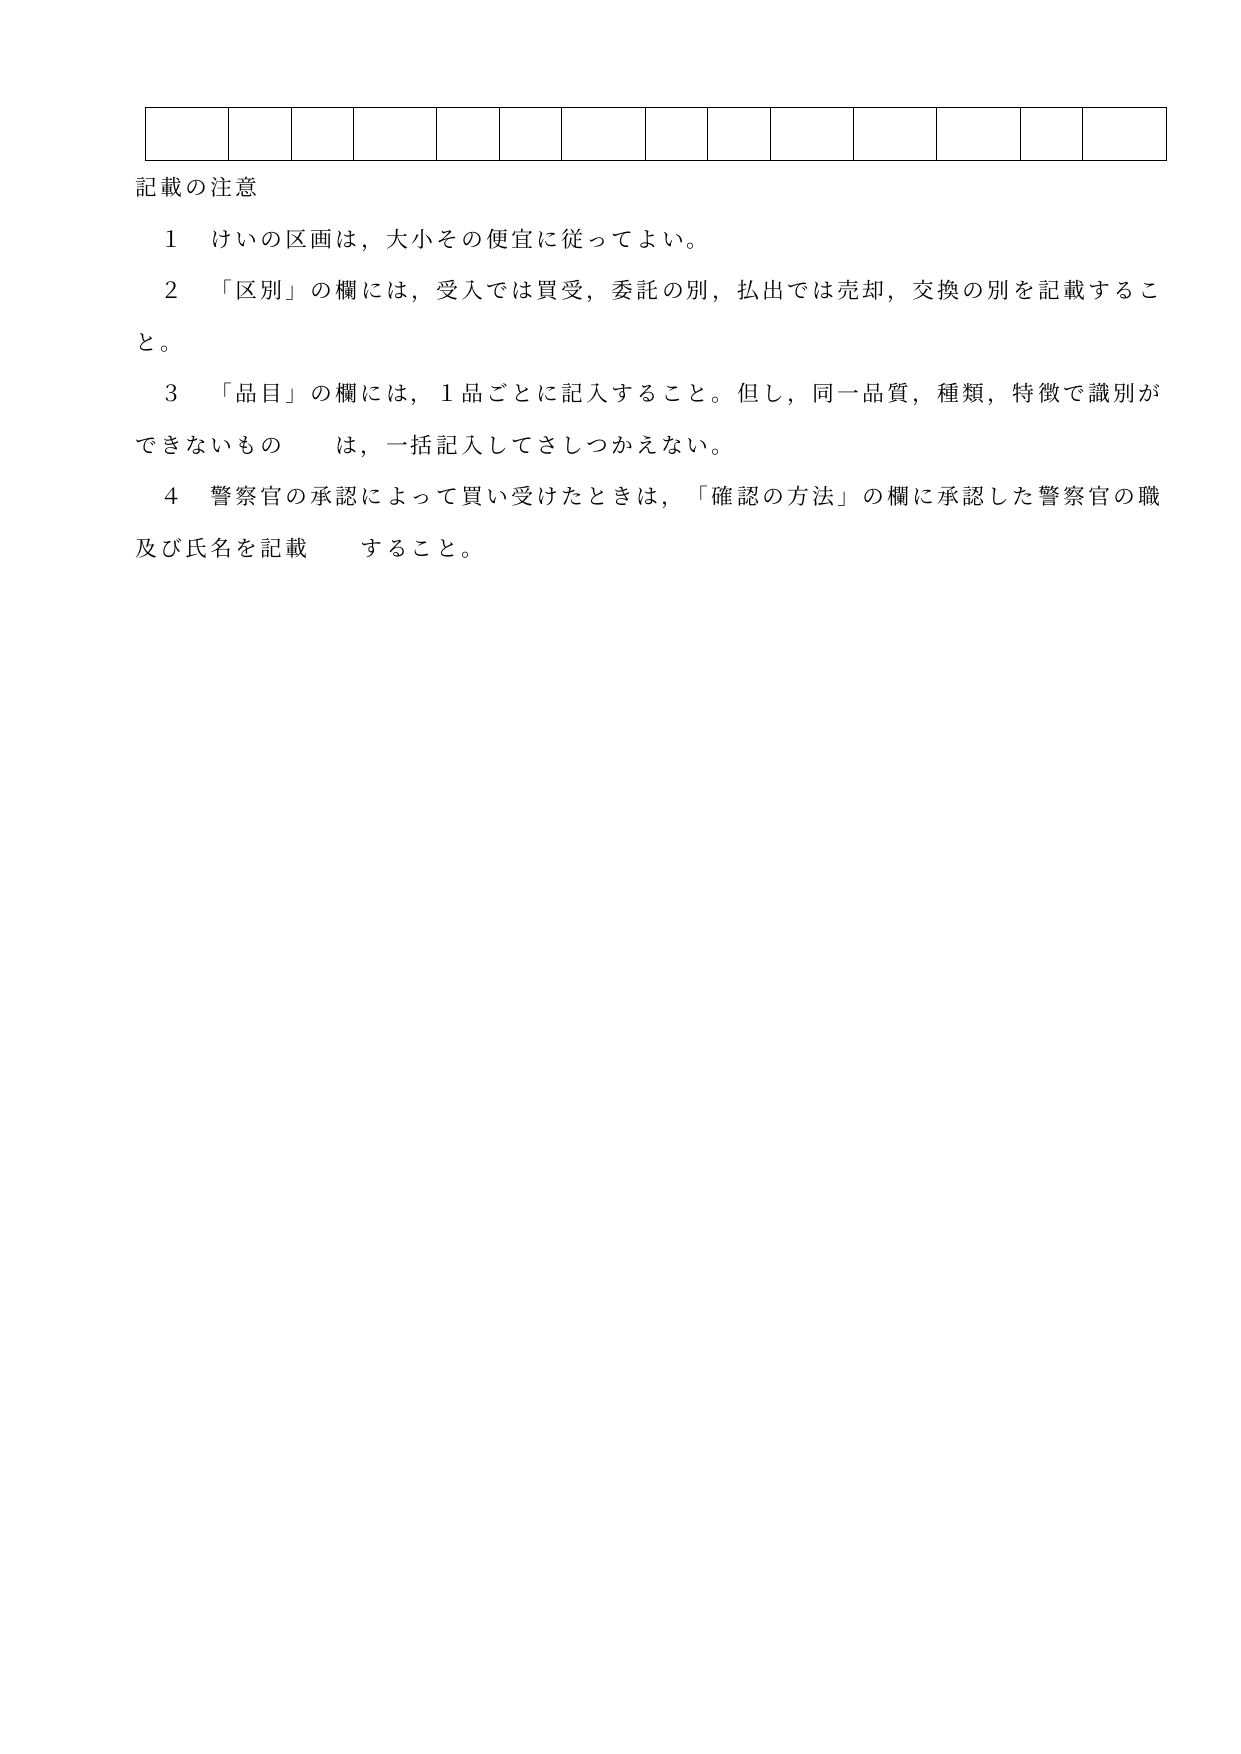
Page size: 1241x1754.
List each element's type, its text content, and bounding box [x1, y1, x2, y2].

text １ けいの区画は，大小その便宜に従ってよい。 [135, 212, 1164, 263]
text ２ 「区別」の欄には，受入では買受，委託の別，払出では売却，交換の別を記載すること。 [135, 263, 1164, 366]
text 記載の注意 [135, 161, 1164, 212]
text ４ 警察官の承認によって買い受けたときは，「確認の方法」の欄に承認した警察官の職及び氏名を記載 すること。 [135, 469, 1164, 572]
text ３ 「品目」の欄には，１品ごとに記入すること。但し，同一品質，種類，特徴で識別ができないもの は，一括記入してさしつかえない。 [135, 366, 1164, 469]
